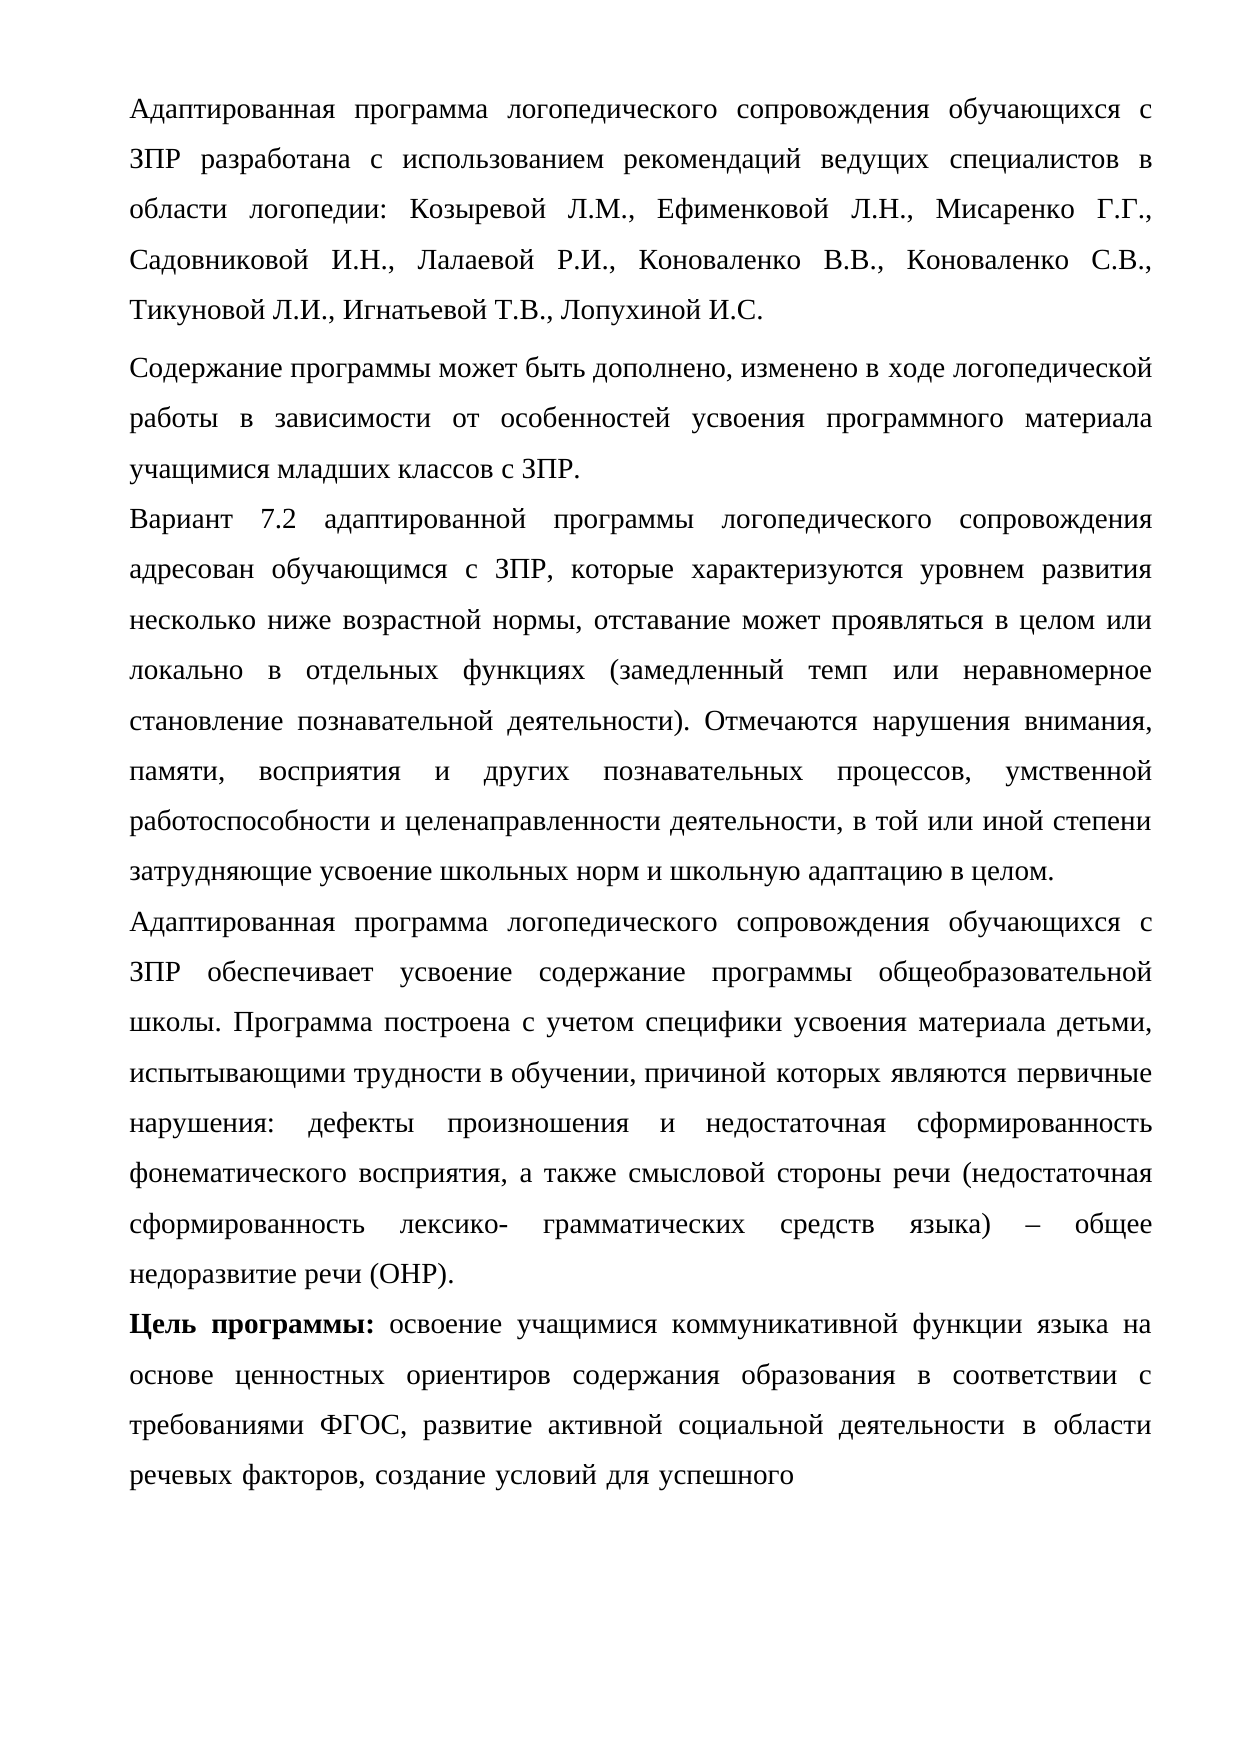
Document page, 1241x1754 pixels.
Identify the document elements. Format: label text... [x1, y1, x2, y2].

text Адаптированная программа логопедического сопровождения обучающихся с ЗПР обеспечивает усвоение содержание программы общеобразовательной школы. Программа построена с учетом специфики усвоения материала детьми, испытывающими трудности в обучении, причиной которых являются первичные нарушения: дефекты произношения и недостаточная сформированность фонематического восприятия, а также смысловой стороны речи (недостаточная сформированность лексико- грамматических средств языка) – общее недоразвитие речи (ОНР). [129, 904, 1152, 1289]
text Адаптированная программа логопедического сопровождения обучающихся с ЗПР разработана с использованием рекомендаций ведущих специалистов в области логопедии: Козыревой Л.М., Ефименковой Л.Н., Мисаренко Г.Г., Садовниковой И.Н., Лалаевой Р.И., Коноваленко В.В., Коноваленко С.В., Тикуновой Л.И., Игнатьевой Т.В., Лопухиной И.С. [129, 91, 1152, 326]
text Вариант 7.2 адаптированной программы логопедического сопровождения адресован обучающимся с ЗПР, которые характеризуются уровнем развития несколько ниже возрастной нормы, отставание может проявляться в целом или локально в отдельных функциях (замедленный темп или неравномерное становление познавательной деятельности). Отмечаются нарушения внимания, памяти, восприятия и других познавательных процессов, умственной работоспособности и целенаправленности деятельности, в той или иной степени затрудняющие усвоение школьных норм и школьную адаптацию в целом. [129, 501, 1152, 887]
text Содержание программы может быть дополнено, изменено в ходе логопедической работы в зависимости от особенностей усвоения программного материала учащимися младших классов с ЗПР. [129, 350, 1152, 484]
text Цель программы: освоение учащимися коммуникативной функции языка на основе ценностных ориентиров содержания образования в соответствии с требованиями ФГОС, развитие активной социальной деятельности в области речевых факторов, создание условий для успешного [129, 1306, 1151, 1491]
